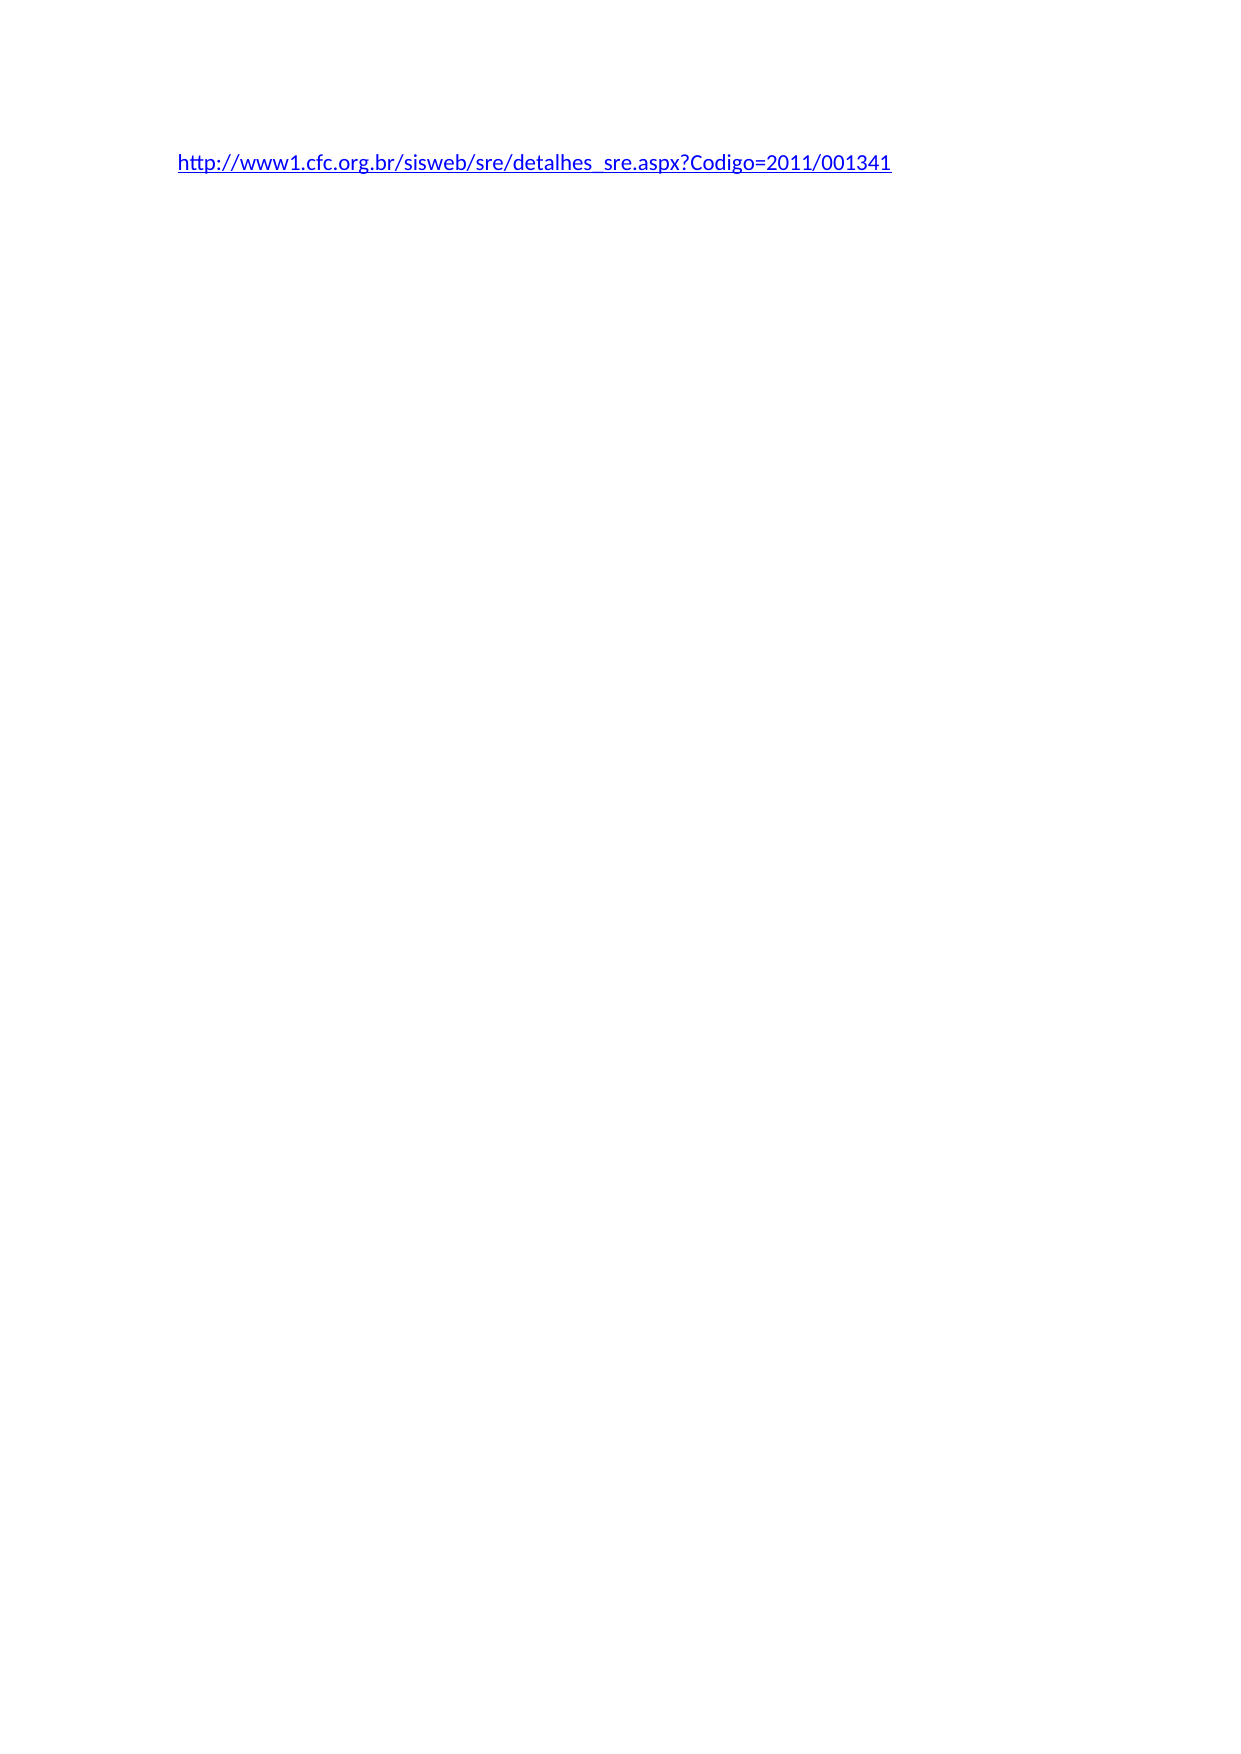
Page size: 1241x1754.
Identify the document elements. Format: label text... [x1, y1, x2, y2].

text http://www1.cfc.org.br/sisweb/sre/detalhes_sre.aspx?Codigo=2011/001341 [177, 148, 1063, 176]
